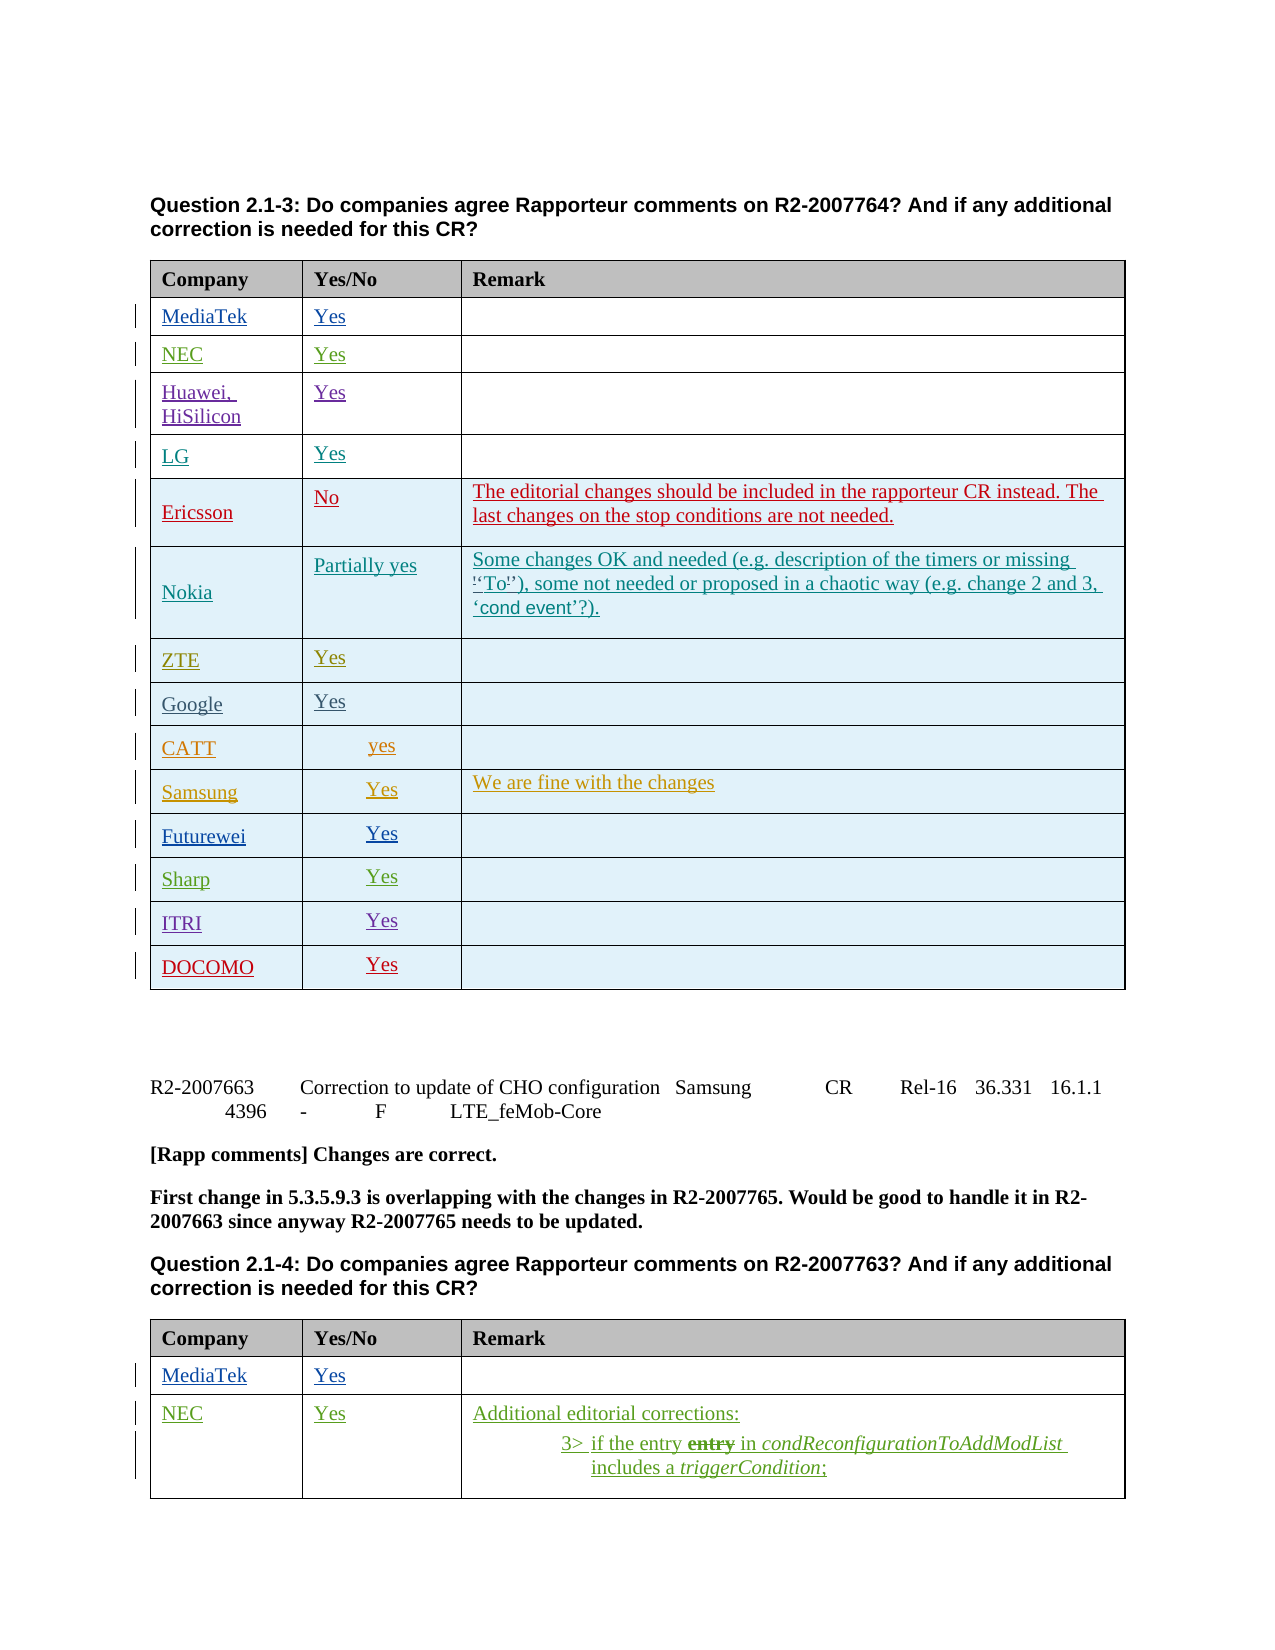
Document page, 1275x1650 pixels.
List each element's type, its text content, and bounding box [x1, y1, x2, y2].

text First change in 5.3.5.9.3 is overlapping with the changes in R2-2007765. Would be good to handle it in R2-2007663 since anyway R2-2007765 needs to be updated. [150, 1185, 1125, 1233]
table_cell [462, 373, 1124, 434]
table_cell [303, 373, 461, 434]
text Question 2.1-4: Do companies agree Rapporteur comments on R2-2007763? And if any additional correction is needed for this CR? [150, 1252, 1125, 1300]
table_cell [151, 435, 302, 478]
text R2-2007663 Correction to update of CHO configuration Samsung CR Rel-16 36.331 16.1.1 4396 - F LTE_feMob-Core [150, 1075, 1125, 1123]
table_cell [462, 1395, 1124, 1498]
table_cell [303, 298, 461, 335]
text [Rapp comments] Changes are correct. [150, 1142, 1125, 1166]
table_header Company [151, 261, 302, 297]
table_header Yes/No [303, 1320, 461, 1356]
table_cell [303, 1395, 461, 1498]
table_cell [303, 435, 461, 478]
table_cell [151, 1395, 302, 1498]
table_cell [151, 1357, 302, 1394]
table_cell [151, 373, 302, 434]
table_header Yes/No [303, 261, 461, 297]
table_header Company [151, 1320, 302, 1356]
table_cell [151, 298, 302, 335]
table_cell [462, 1357, 1124, 1394]
table_cell [462, 298, 1124, 335]
table_header Remark [462, 261, 1124, 297]
table_header Remark [462, 1320, 1124, 1356]
table_cell [462, 336, 1124, 372]
table_cell [303, 336, 461, 372]
table_cell [151, 336, 302, 372]
text Question 2.1-3: Do companies agree Rapporteur comments on R2-2007764? And if any additional correction is needed for this CR? [150, 193, 1125, 241]
table_cell [303, 1357, 461, 1394]
table_cell [462, 435, 1124, 478]
